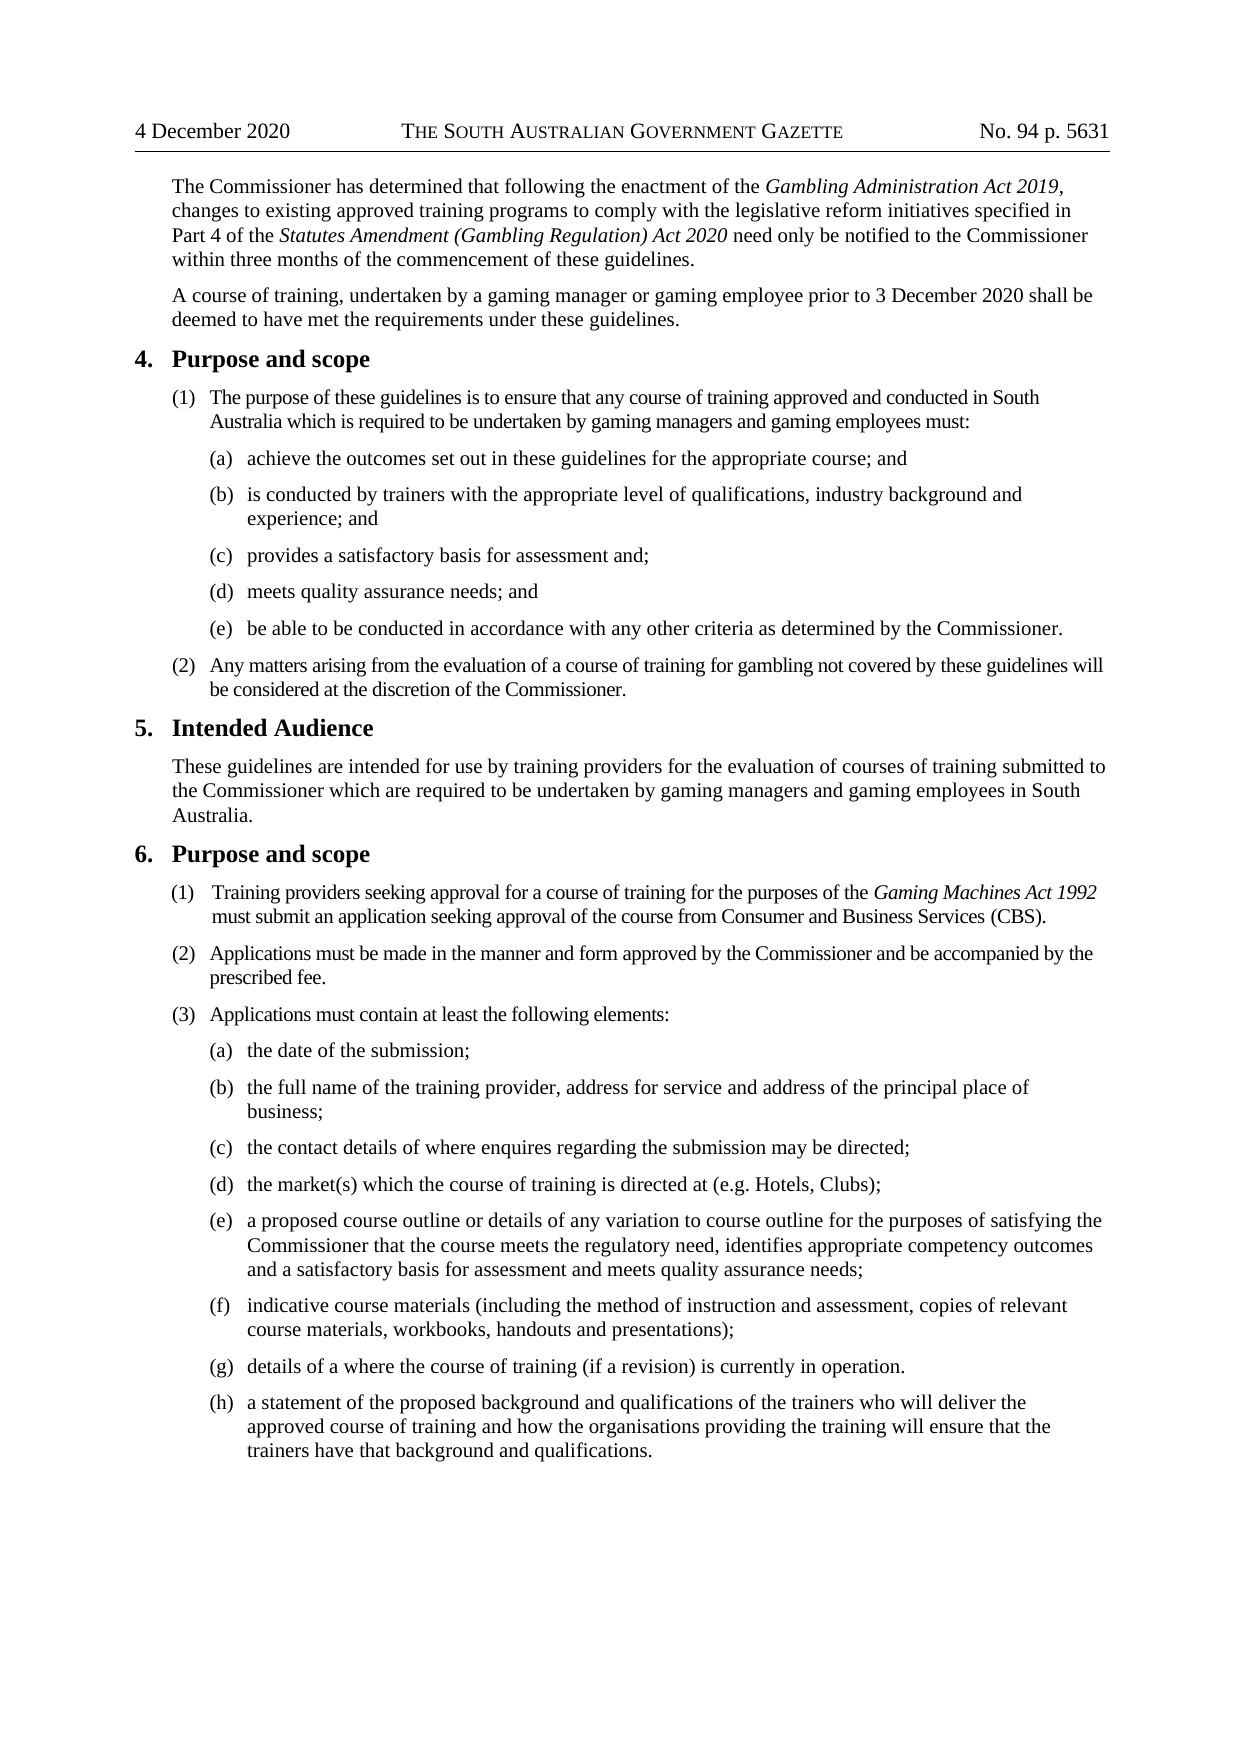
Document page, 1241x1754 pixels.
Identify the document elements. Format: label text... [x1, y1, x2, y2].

list be able to be conducted in accordance with any other criteria as determined by the Commissioner. [209, 616, 1109, 640]
list Applications must contain at least the following elements: [172, 1002, 1109, 1026]
list meets quality assurance needs; and [209, 579, 1109, 603]
list is conducted by trainers with the appropriate level of qualifications, industry background and experience; and [209, 482, 1109, 530]
list a proposed course outline or details of any variation to course outline for the purposes of satisfying the Commissioner that the course meets the regulatory need, identifies appropriate competency outcomes and a satisfactory basis for assessment and meets quality assurance needs; [209, 1208, 1109, 1281]
list indicative course materials (including the method of instruction and assessment, copies of relevant course materials, workbooks, handouts and presentations); [209, 1293, 1109, 1341]
list Purpose and scope [134, 344, 1109, 372]
list Purpose and scope [134, 839, 1109, 868]
list the market(s) which the course of training is directed at (e.g. Hotels, Clubs); [209, 1172, 1109, 1196]
text These guidelines are intended for use by training providers for the evaluation of courses of training submitted to the Commissioner which are required to be undertaken by gaming managers and gaming employees in South Australia. [172, 754, 1109, 827]
list Intended Audience [134, 713, 1109, 742]
list provides a satisfactory basis for assessment and; [209, 543, 1109, 567]
list Any matters arising from the evaluation of a course of training for gambling not covered by these guidelines will be considered at the discretion of the Commissioner. [172, 652, 1109, 701]
list a statement of the proposed background and qualifications of the trainers who will deliver the approved course of training and how the organisations providing the training will ensure that the trainers have that background and qualifications. [209, 1390, 1109, 1462]
list Applications must be made in the manner and form approved by the Commissioner and be accompanied by the prescribed fee. [172, 941, 1109, 989]
text A course of training, undertaken by a gaming manager or gaming employee prior to 3 December 2020 shall be deemed to have met the requirements under these guidelines. [172, 283, 1109, 331]
list the date of the submission; [209, 1038, 1109, 1062]
list the full name of the training provider, address for service and address of the principal place of business; [209, 1075, 1109, 1123]
list Training providers seeking approval for a course of training for the purposes of the Gaming Machines Act 1992 must submit an application seeking approval of the course from Consumer and Business Services (CBS). [171, 880, 1109, 928]
list the contact details of where enquires regarding the submission may be directed; [209, 1135, 1109, 1159]
list achieve the outcomes set out in these guidelines for the appropriate course; and [209, 446, 1109, 470]
list details of a where the course of training (if a revision) is currently in operation. [209, 1354, 1109, 1378]
list The purpose of these guidelines is to ensure that any course of training approved and conducted in South Australia which is required to be undertaken by gaming managers and gaming employees must: [172, 385, 1109, 433]
text The Commissioner has determined that following the enactment of the Gambling Administration Act 2019, changes to existing approved training programs to comply with the legislative reform initiatives specified in Part 4 of the Statutes Amendment (Gambling Regulation) Act 2020 need only be notified to the Commissioner within three months of the commencement of these guidelines. [172, 174, 1109, 271]
